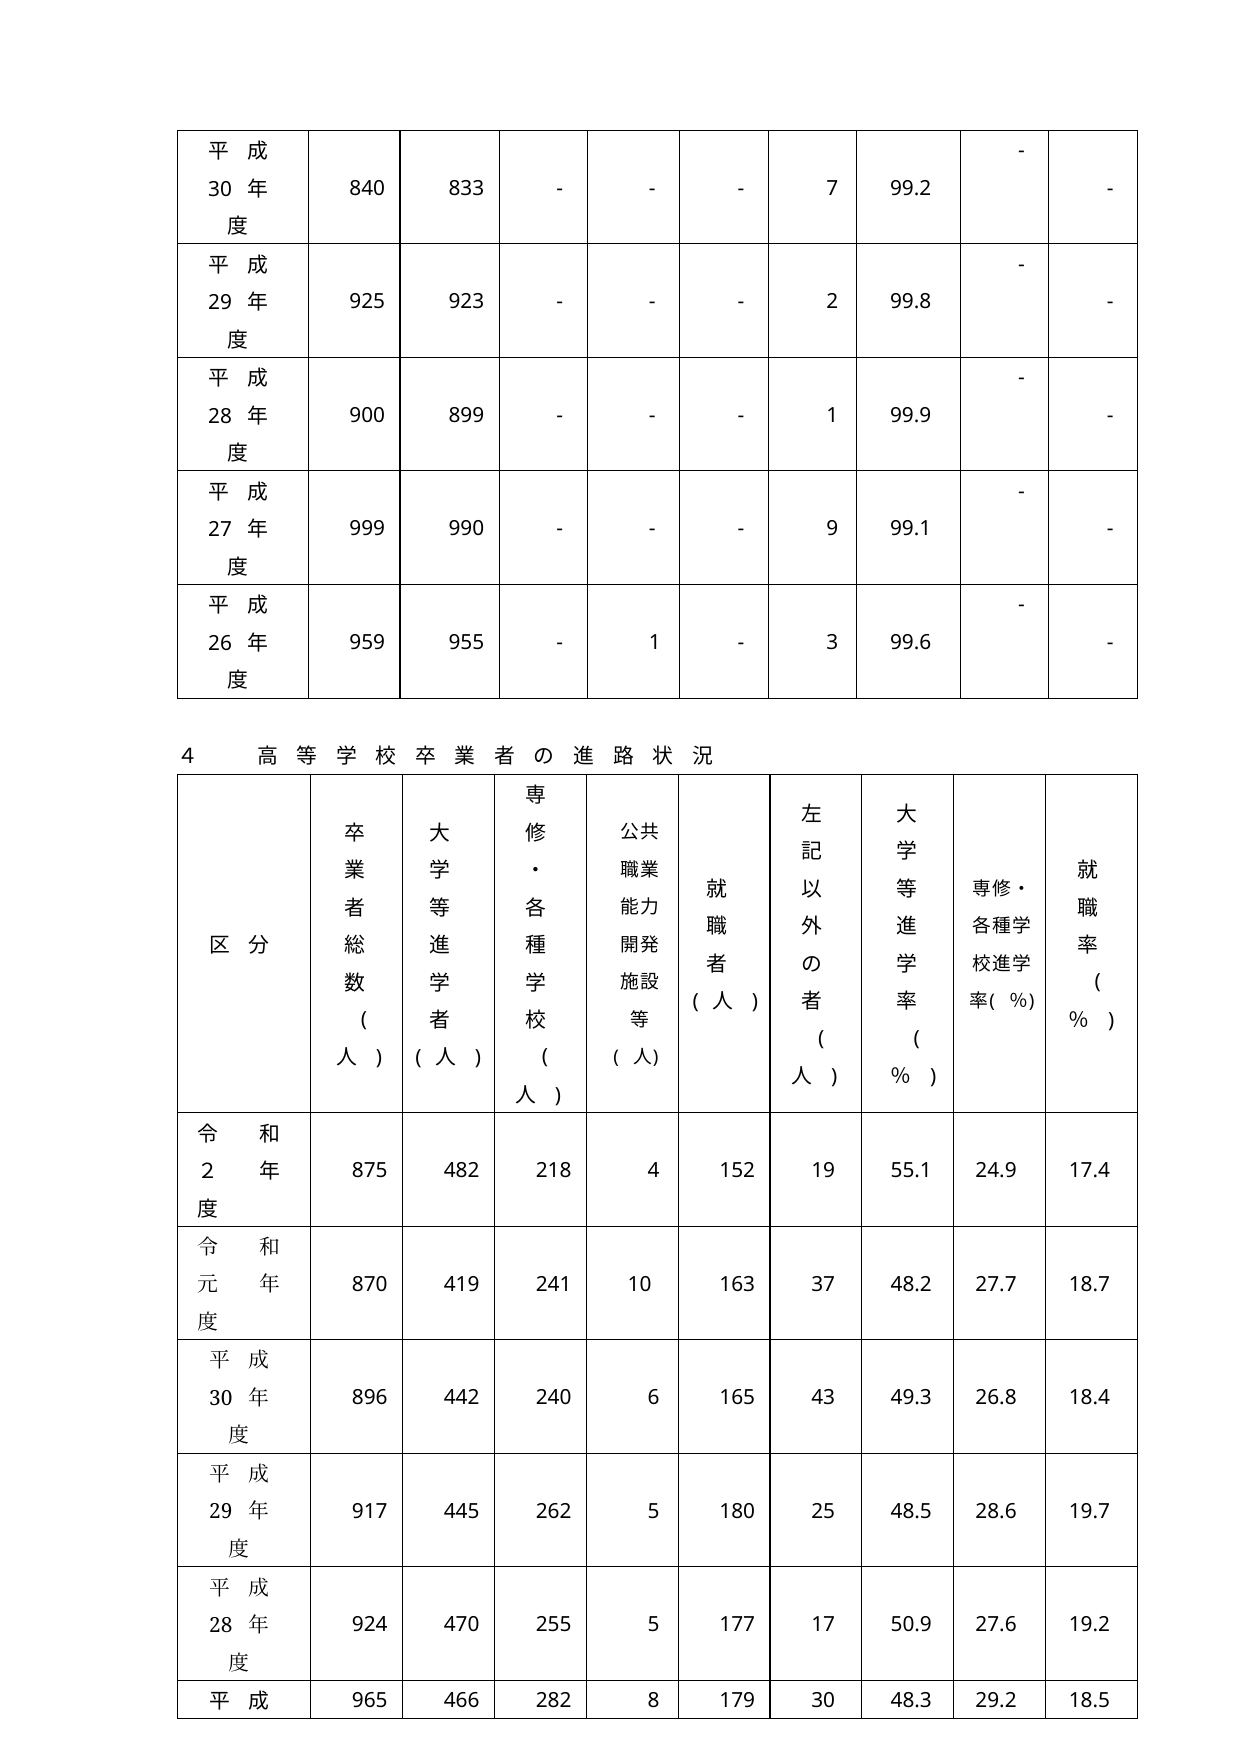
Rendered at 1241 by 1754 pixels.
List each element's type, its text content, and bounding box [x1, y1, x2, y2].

table_header 区分 [178, 775, 310, 1112]
table_cell 482 [403, 1113, 494, 1226]
table_cell 24.9 [954, 1113, 1045, 1226]
table_cell - [961, 585, 1048, 697]
table_cell 870 [311, 1227, 402, 1339]
table_header 就職者(人) [679, 775, 769, 1112]
table_cell - [588, 358, 679, 470]
table_header 就職率(％) [1046, 775, 1137, 1112]
table_cell 平成29年度 [178, 1454, 310, 1566]
table_header 公共職業能力開発施設等(人) [587, 775, 678, 1112]
table_cell 924 [311, 1567, 402, 1680]
table_cell 442 [403, 1340, 494, 1453]
table_cell 445 [403, 1454, 494, 1566]
table_cell 923 [401, 244, 499, 357]
table_cell 48.5 [862, 1454, 953, 1566]
table_cell 959 [309, 585, 399, 697]
table_cell 55.1 [862, 1113, 953, 1226]
table_cell 999 [309, 471, 399, 584]
table_header 左記以外の者(人) [771, 775, 861, 1112]
table_cell 37 [771, 1227, 861, 1339]
table_cell 令和２年度 [178, 1113, 310, 1226]
table_cell 165 [679, 1340, 769, 1453]
table_cell 5 [587, 1567, 678, 1680]
table_cell 99.8 [857, 244, 960, 357]
table_cell 19.2 [1046, 1567, 1137, 1680]
table_cell - [1049, 471, 1137, 584]
table_cell 917 [311, 1454, 402, 1566]
table_cell 平成29年度 [178, 244, 308, 357]
table_cell - [1049, 244, 1137, 357]
table_cell 平成27年度 [178, 471, 308, 584]
table_cell - [680, 244, 768, 357]
table_cell 990 [401, 471, 499, 584]
table_header 卒業者総数 (人) [311, 775, 402, 1112]
table_cell 5 [587, 1454, 678, 1566]
table_cell - [680, 131, 768, 243]
table_cell 7 [769, 131, 856, 243]
table_cell 177 [679, 1567, 769, 1680]
table_cell 6 [587, 1340, 678, 1453]
table_cell 50.9 [862, 1567, 953, 1680]
table_cell 419 [403, 1227, 494, 1339]
table_cell 9 [769, 471, 856, 584]
table_cell 466 [403, 1681, 494, 1718]
table_header 大学等進学率(％) [862, 775, 953, 1112]
table_cell 840 [309, 131, 399, 243]
table_cell 平成28年度 [178, 1567, 310, 1680]
table_cell - [500, 585, 587, 697]
table_cell 896 [311, 1340, 402, 1453]
table_cell - [500, 244, 587, 357]
table_cell 2 [769, 244, 856, 357]
table_cell 平成26年度 [178, 585, 308, 697]
table_cell - [680, 358, 768, 470]
table_cell 48.3 [862, 1681, 953, 1718]
table_cell 899 [401, 358, 499, 470]
table_cell 平成28年度 [178, 358, 308, 470]
table_cell 163 [679, 1227, 769, 1339]
table_cell 8 [587, 1681, 678, 1718]
table_cell 49.3 [862, 1340, 953, 1453]
table_cell 99.1 [857, 471, 960, 584]
table_cell 48.2 [862, 1227, 953, 1339]
table_cell 179 [679, 1681, 769, 1718]
table_cell - [961, 244, 1048, 357]
table_cell 3 [769, 585, 856, 697]
table_cell 平成30年度 [178, 131, 308, 243]
table_cell 218 [495, 1113, 586, 1226]
table_cell 152 [679, 1113, 769, 1226]
table_cell 99.2 [857, 131, 960, 243]
table_cell 262 [495, 1454, 586, 1566]
table_cell 4 [587, 1113, 678, 1226]
table_cell 平成30年度 [178, 1340, 310, 1453]
table_cell 833 [401, 131, 499, 243]
table_cell 965 [311, 1681, 402, 1718]
table_cell - [961, 131, 1048, 243]
table_cell 令和元年度 [178, 1227, 310, 1339]
table_cell - [588, 244, 679, 357]
table_cell - [680, 471, 768, 584]
table_cell 30 [771, 1681, 861, 1718]
table_cell 241 [495, 1227, 586, 1339]
table_cell 1 [588, 585, 679, 697]
table_cell - [1049, 585, 1137, 697]
table_cell 19.7 [1046, 1454, 1137, 1566]
table_cell 28.6 [954, 1454, 1045, 1566]
table_cell - [500, 471, 587, 584]
text ４ 高等学校卒業者の進路状況 [178, 736, 1068, 773]
table_cell 19 [771, 1113, 861, 1226]
table_cell 10 [587, 1227, 678, 1339]
table_cell 282 [495, 1681, 586, 1718]
table_cell - [961, 471, 1048, 584]
table_header 大学等進学者(人) [403, 775, 494, 1112]
table_header 専修・ 各種学校進学率(％) [954, 775, 1045, 1112]
table_cell 18.4 [1046, 1340, 1137, 1453]
table_cell 900 [309, 358, 399, 470]
table_cell 955 [401, 585, 499, 697]
table_cell 180 [679, 1454, 769, 1566]
table_cell - [588, 131, 679, 243]
table_cell 240 [495, 1340, 586, 1453]
table_cell 99.6 [857, 585, 960, 697]
table_cell 255 [495, 1567, 586, 1680]
table_cell 875 [311, 1113, 402, 1226]
table_cell - [1049, 358, 1137, 470]
table_cell 29.2 [954, 1681, 1045, 1718]
table_cell 平成27年度 [178, 1681, 310, 1718]
table_cell 925 [309, 244, 399, 357]
table_cell 18.7 [1046, 1227, 1137, 1339]
table_cell 27.7 [954, 1227, 1045, 1339]
table_cell - [1049, 131, 1137, 243]
table_cell 18.5 [1046, 1681, 1137, 1718]
table_cell 27.6 [954, 1567, 1045, 1680]
table_cell 1 [769, 358, 856, 470]
table_cell 17.4 [1046, 1113, 1137, 1226]
table_cell 43 [771, 1340, 861, 1453]
table_cell - [680, 585, 768, 697]
table_cell - [500, 358, 587, 470]
table_cell - [588, 471, 679, 584]
table_cell 470 [403, 1567, 494, 1680]
table_cell 26.8 [954, 1340, 1045, 1453]
table_cell 17 [771, 1567, 861, 1680]
table_cell - [961, 358, 1048, 470]
table_cell 99.9 [857, 358, 960, 470]
table_cell 25 [771, 1454, 861, 1566]
table_cell - [500, 131, 587, 243]
table_header 専修・各種学校(人) [495, 775, 586, 1112]
